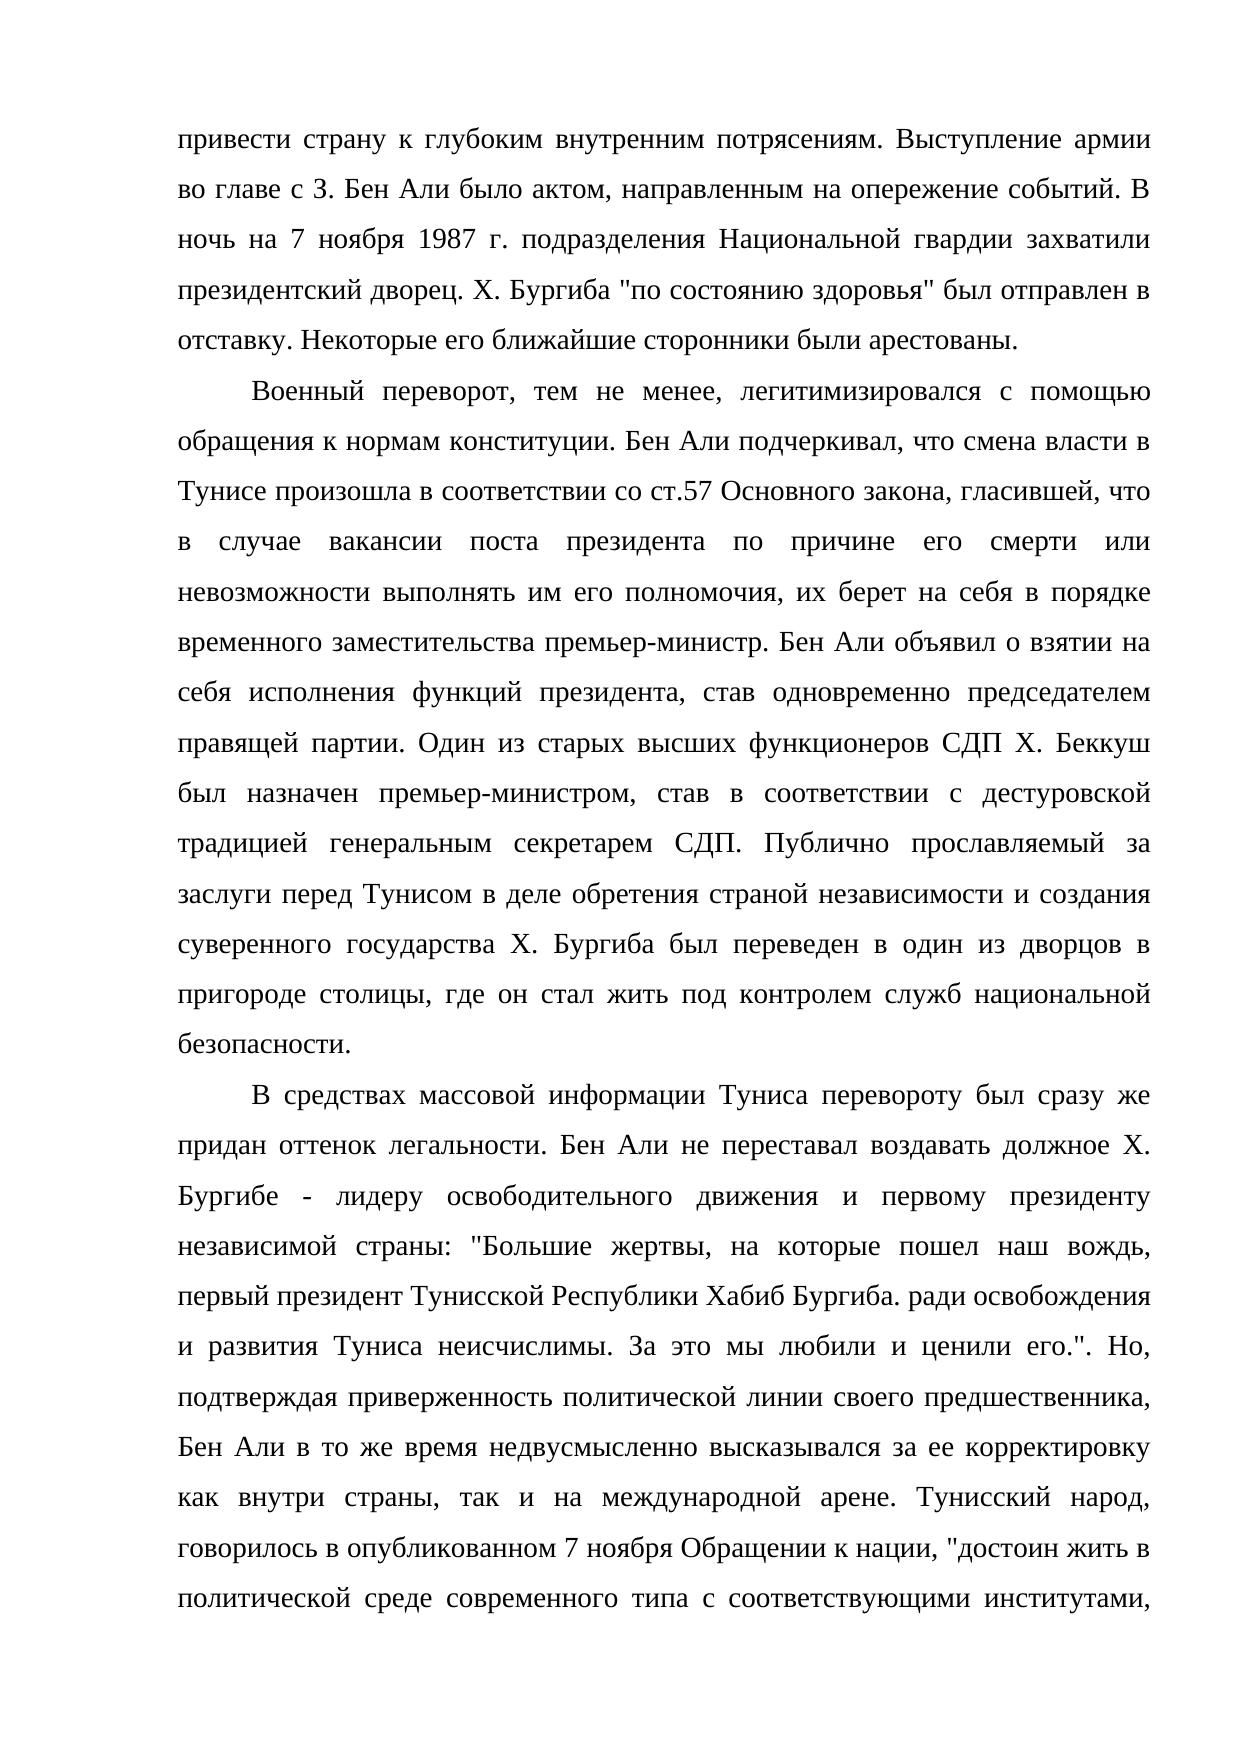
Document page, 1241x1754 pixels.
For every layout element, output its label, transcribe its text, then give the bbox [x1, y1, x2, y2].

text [177, 1077, 1152, 1614]
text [177, 121, 1152, 356]
text Военный переворот, тем не менее, легитимизировался с помощью обращения к нормам конституции. Бен Али подчеркивал, что смена власти в Тунисе произошла в соответствии со ст.57 Основного закона, гласившей, что в случае вакансии поста президента по причине его смерти или невозможности выполнять им его полномочия, их берет на себя в порядке временного заместительства премьер-министр. Бен Али объявил о взятии на себя исполнения функций президента, став одновременно председателем правящей партии. Один из старых высших функционеров СДП X. Беккуш был назначен премьер-министром, став в соответствии с дестуровской традицией генеральным секретарем СДП. Публично прославляемый за заслуги перед Тунисом в деле обретения страной независимости и создания суверенного государства X. Бургиба был переведен в один из дворцов в пригороде столицы, где он стал жить под контролем служб национальной безопасности. [177, 373, 1152, 1060]
